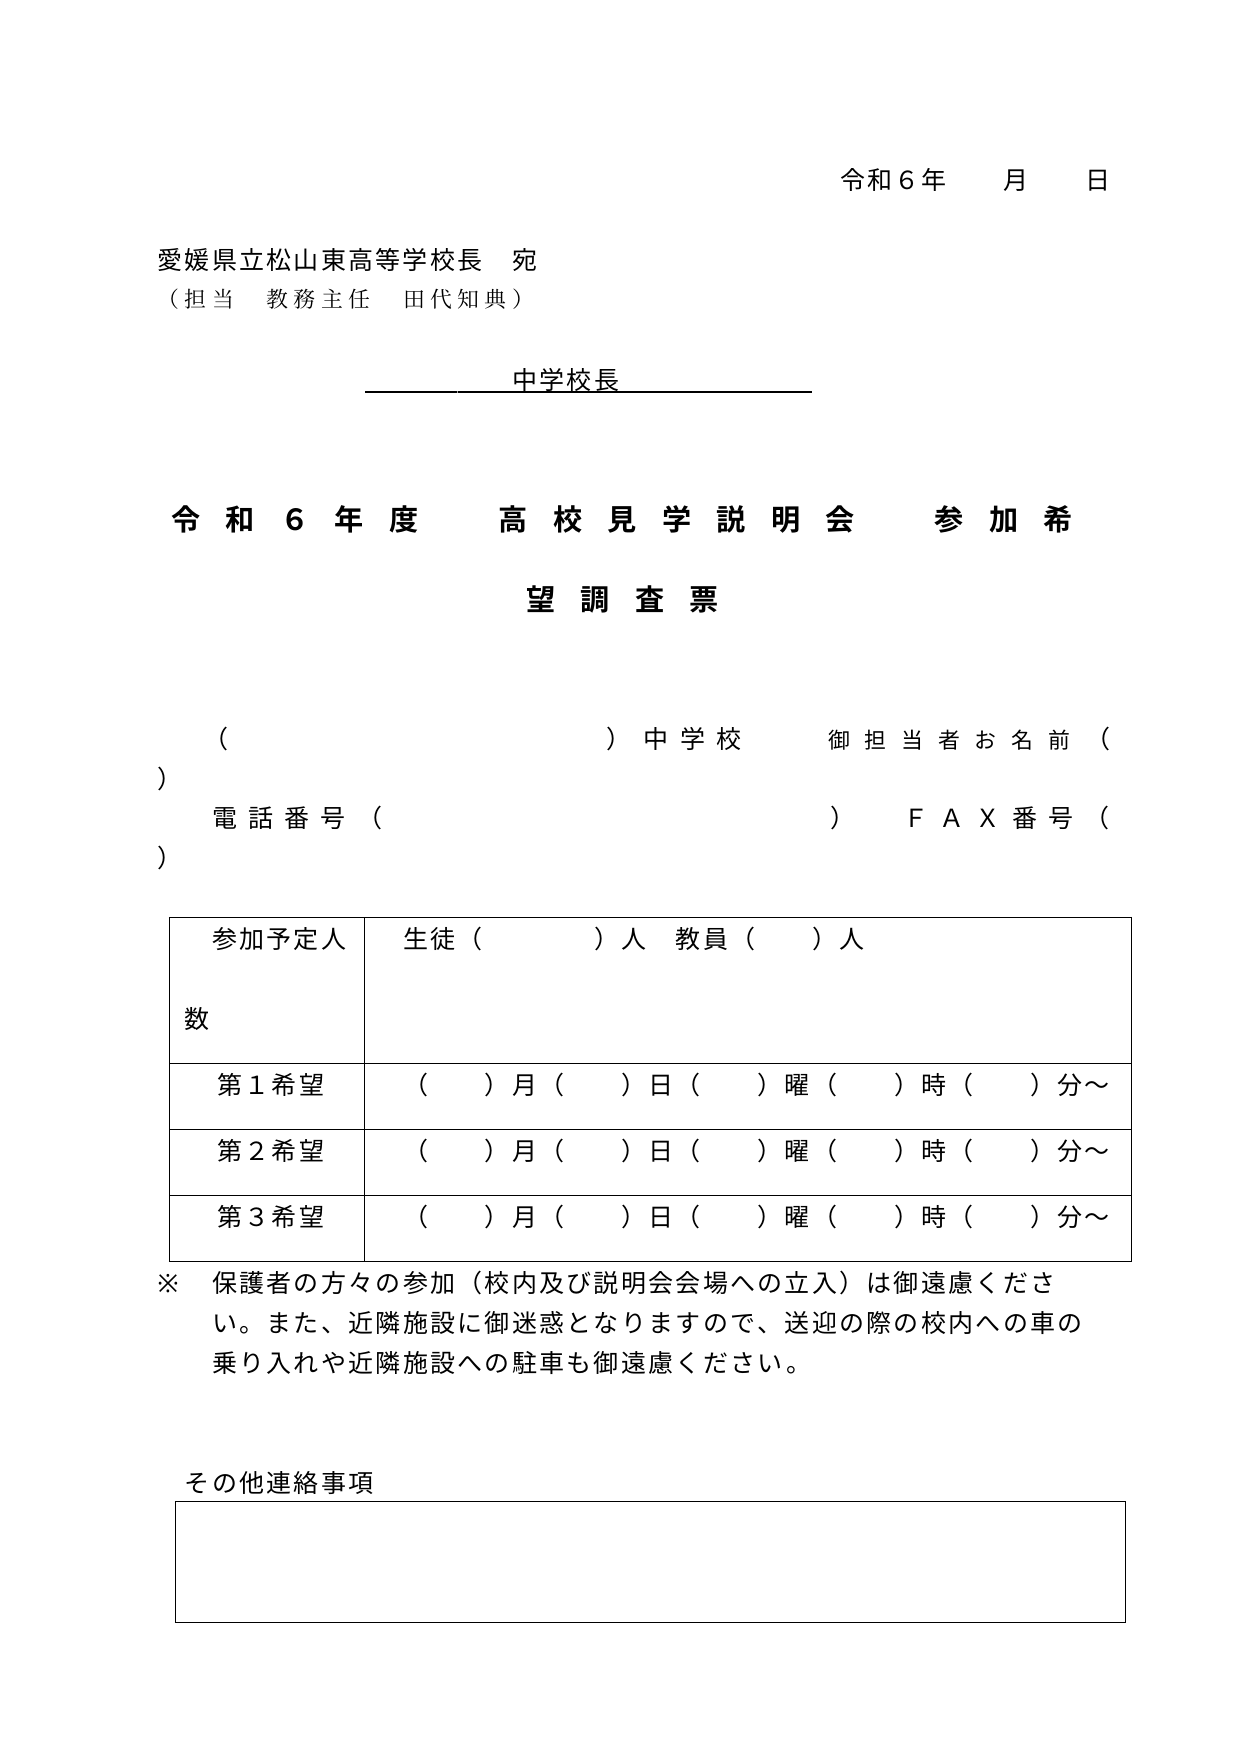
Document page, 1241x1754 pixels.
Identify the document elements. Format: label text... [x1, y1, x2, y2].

table_header 参加予定人数 [170, 918, 364, 1063]
text 中学校長 [157, 358, 1112, 398]
table_cell （ ）月（ ）日（ ）曜（ ）時（ ）分～ [365, 1130, 1131, 1195]
text 電話番号（ ） ＦＡＸ番号（ ） [157, 797, 1112, 877]
text （担当 教務主任 田代知典） [157, 278, 1112, 318]
table_cell 第１希望 [170, 1064, 364, 1129]
text （ ）中学校 御担当者お名前（ ） [157, 717, 1112, 797]
table_header [176, 1502, 1125, 1622]
text その他連絡事項 [157, 1461, 1112, 1501]
table_cell 第３希望 [170, 1196, 364, 1261]
table_cell 第２希望 [170, 1130, 364, 1195]
table_cell （ ）月（ ）日（ ）曜（ ）時（ ）分～ [365, 1196, 1131, 1261]
text 令和６年 月 日 [157, 159, 1112, 199]
text ※保護者の方々の参加（校内及び説明会会場への立入）は御遠慮くださ [157, 1262, 1112, 1302]
table_header 生徒（ ）人 教員（ ）人 [365, 918, 1131, 1063]
text い。また、近隣施設に御迷惑となりますので、送迎の際の校内への車の [157, 1302, 1112, 1342]
text 令和６年度 高校見学説明会 参加希望調査票 [157, 478, 1112, 638]
table_cell （ ）月（ ）日（ ）曜（ ）時（ ）分～ [365, 1064, 1131, 1129]
text 乗り入れや近隣施設への駐車も御遠慮ください。 [157, 1342, 1112, 1382]
text 愛媛県立松山東高等学校長 宛 [157, 239, 1112, 278]
